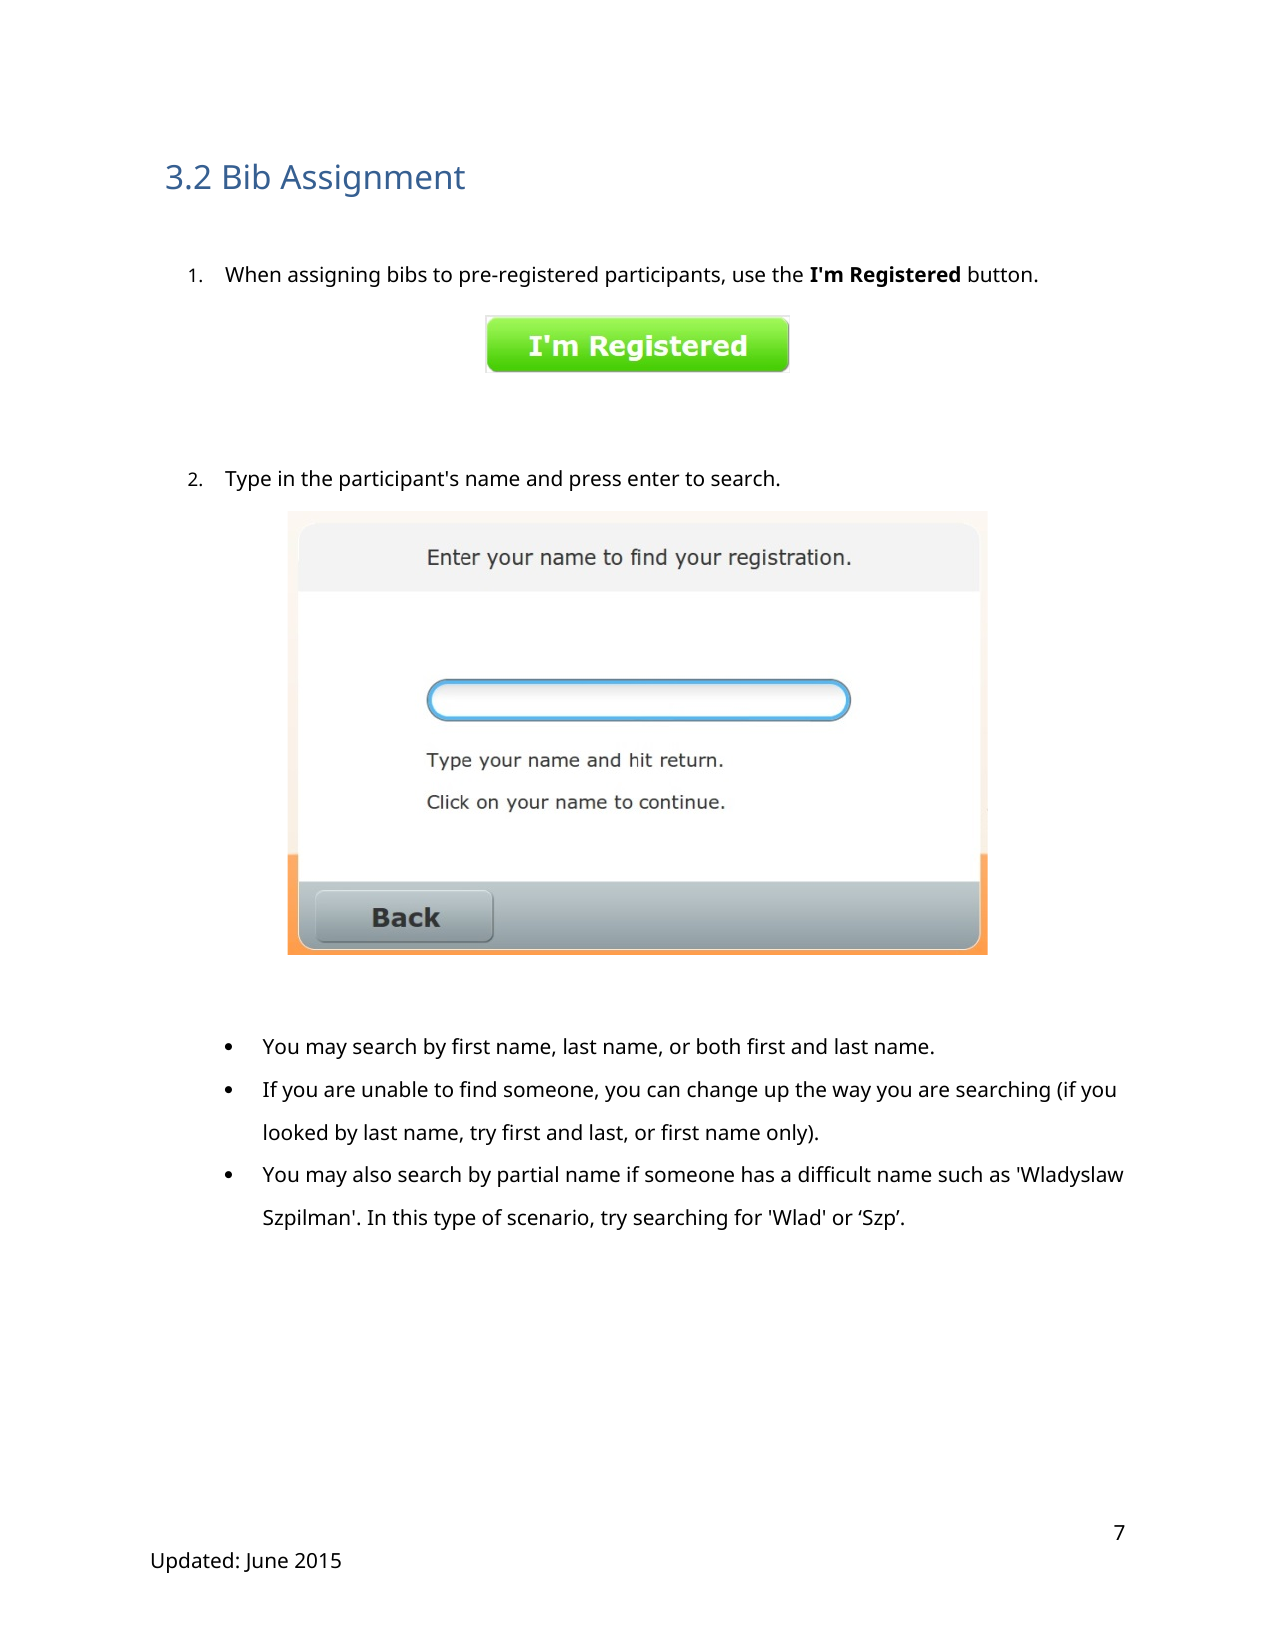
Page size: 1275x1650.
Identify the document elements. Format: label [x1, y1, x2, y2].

picture [287, 511, 988, 955]
picture [485, 315, 790, 373]
